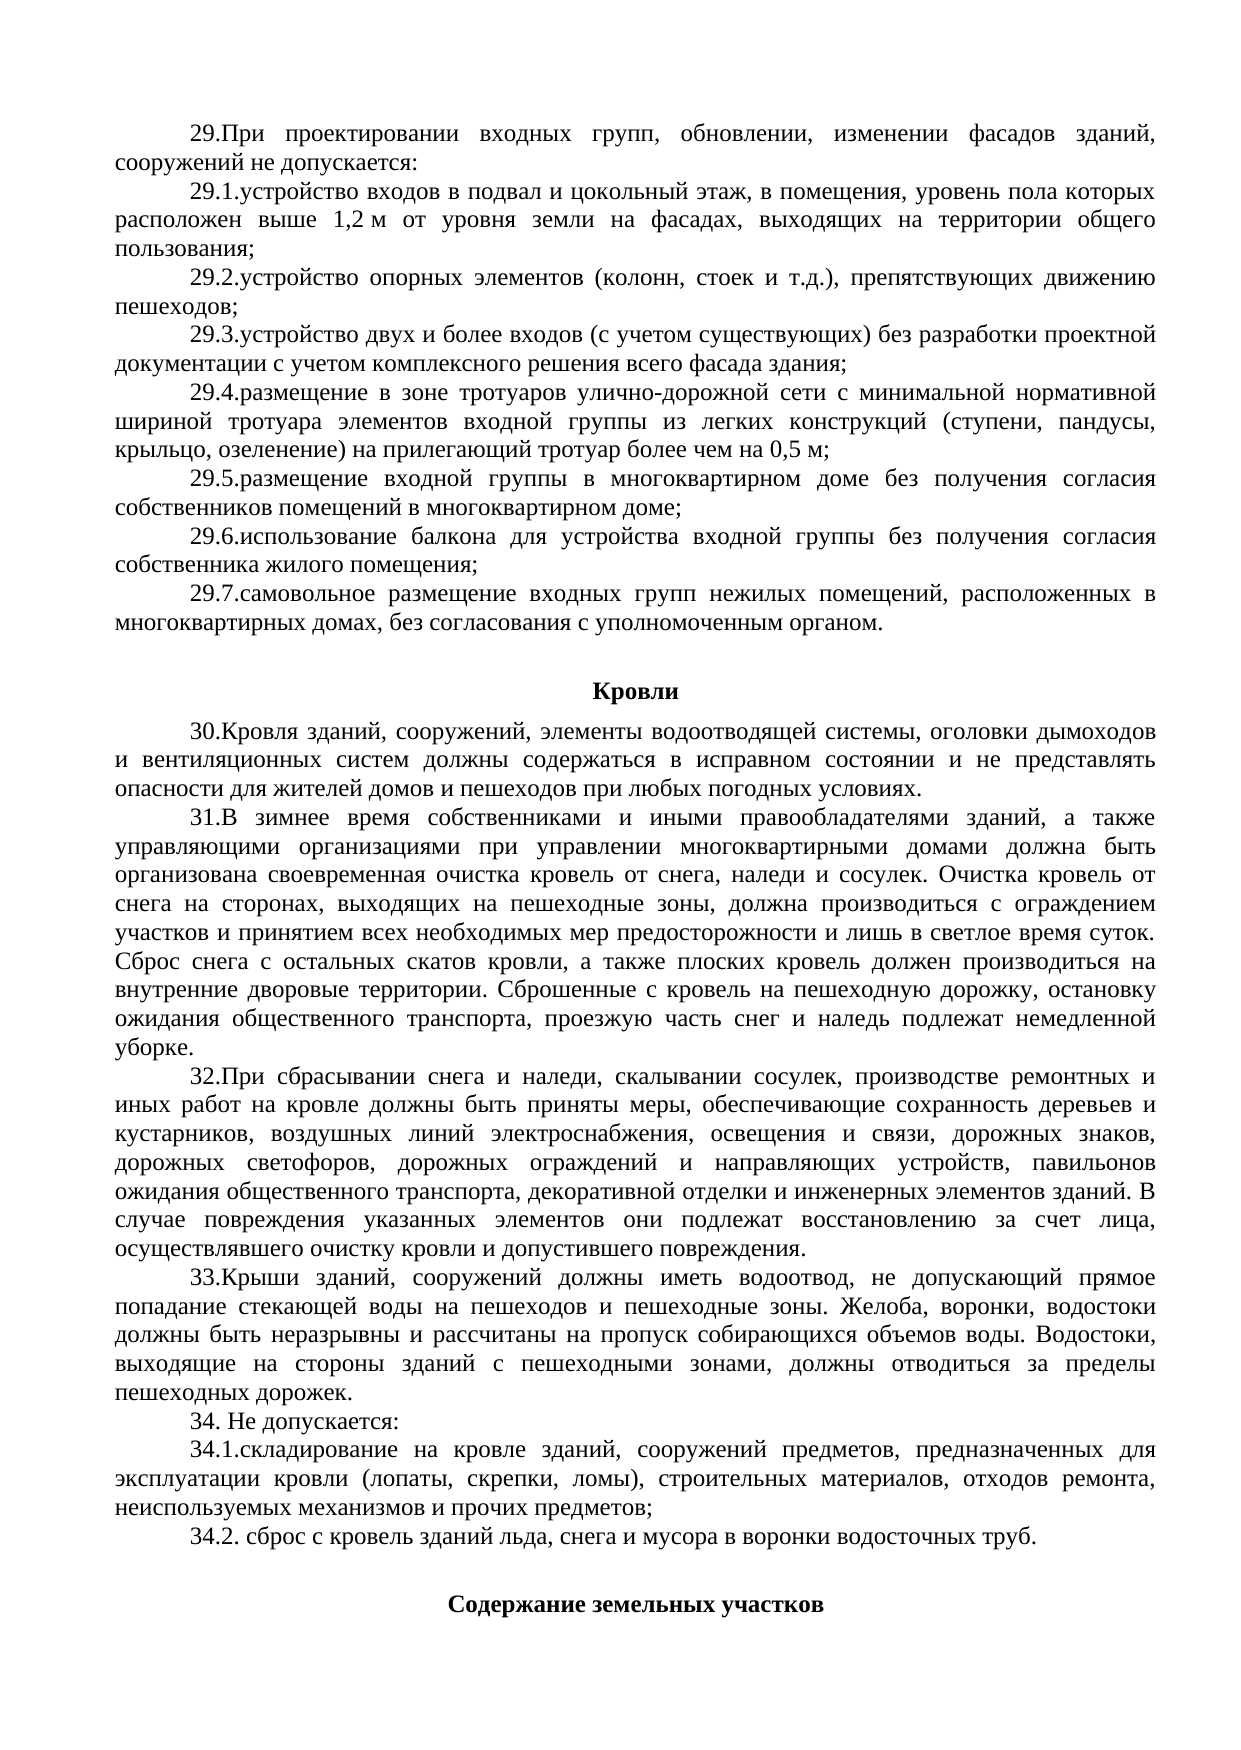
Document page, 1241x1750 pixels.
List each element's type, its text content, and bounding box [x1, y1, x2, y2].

text 30.Кровля зданий, сооружений, элементы водоотводящей системы, оголовки дымоходов и вентиляционных систем должны содержаться в исправном состоянии и не представлять опасности для жителей домов и пешеходов при любых погодных условиях. [114, 716, 1157, 802]
text 33.Крыши зданий, сооружений должны иметь водоотвод, не допускающий прямое попадание стекающей воды на пешеходов и пешеходные зоны. Желоба, воронки, водостоки должны быть неразрывны и рассчитаны на пропуск собирающихся объемов воды. Водостоки, выходящие на стороны зданий с пешеходными зонами, должны отводиться за пределы пешеходных дорожек. [114, 1262, 1157, 1406]
text 29.4.размещение в зоне тротуаров улично-дорожной сети с минимальной нормативной шириной тротуара элементов входной группы из легких конструкций (ступени, пандусы, крыльцо, озеленение) на прилегающий тротуар более чем на 0,5 м; [114, 377, 1157, 463]
text 29.1.устройство входов в подвал и цокольный этаж, в помещения, уровень пола которых расположен выше 1,2 м от уровня земли на фасадах, выходящих на территории общего пользования; [114, 176, 1157, 262]
text 29.6.использование балкона для устройства входной группы без получения согласия собственника жилого помещения; [114, 521, 1157, 578]
text 31.В зимнее время собственниками и иными правообладателями зданий, а также управляющими организациями при управлении многоквартирными домами должна быть организована своевременная очистка кровель от снега, наледи и сосулек. Очистка кровель от снега на сторонах, выходящих на пешеходные зоны, должна производиться с ограждением участков и принятием всех необходимых мер предосторожности и лишь в светлое время суток. Сброс снега с остальных скатов кровли, а также плоских кровель должен производиться на внутренние дворовые территории. Сброшенные с кровель на пешеходную дорожку, остановку ожидания общественного транспорта, проезжую часть снег и наледь подлежат немедленной уборке. [114, 802, 1157, 1061]
subtitle Кровли [114, 676, 1157, 704]
text 34.1.складирование на кровле зданий, сооружений предметов, предназначенных для эксплуатации кровли (лопаты, скрепки, ломы), строительных материалов, отходов ремонта, неиспользуемых механизмов и прочих предметов; [114, 1434, 1157, 1521]
text 29.При проектировании входных групп, обновлении, изменении фасадов зданий, сооружений не допускается: [114, 118, 1157, 176]
text 29.2.устройство опорных элементов (колонн, стоек и т.д.), препятствующих движению пешеходов; [114, 262, 1157, 319]
text 34. Не допускается: [114, 1406, 1157, 1434]
text 29.5.размещение входной группы в многоквартирном доме без получения согласия собственников помещений в многоквартирном доме; [114, 463, 1157, 521]
text 29.7.самовольное размещение входных групп нежилых помещений, расположенных в многоквартирных домах, без согласования с уполномоченным органом. [114, 578, 1157, 636]
text 29.3.устройство двух и более входов (с учетом существующих) без разработки проектной документации с учетом комплексного решения всего фасада здания; [114, 319, 1157, 377]
text 32.При сбрасывании снега и наледи, скалывании сосулек, производстве ремонтных и иных работ на кровле должны быть приняты меры, обеспечивающие сохранность деревьев и кустарников, воздушных линий электроснабжения, освещения и связи, дорожных знаков, дорожных светофоров, дорожных ограждений и направляющих устройств, павильонов ожидания общественного транспорта, декоративной отделки и инженерных элементов зданий. В случае повреждения указанных элементов они подлежат восстановлению за счет лица, осуществлявшего очистку кровли и допустившего повреждения. [114, 1061, 1157, 1262]
subtitle Содержание земельных участков [114, 1589, 1157, 1618]
text 34.2. сброс с кровель зданий льда, снега и мусора в воронки водосточных труб. [114, 1521, 1157, 1549]
